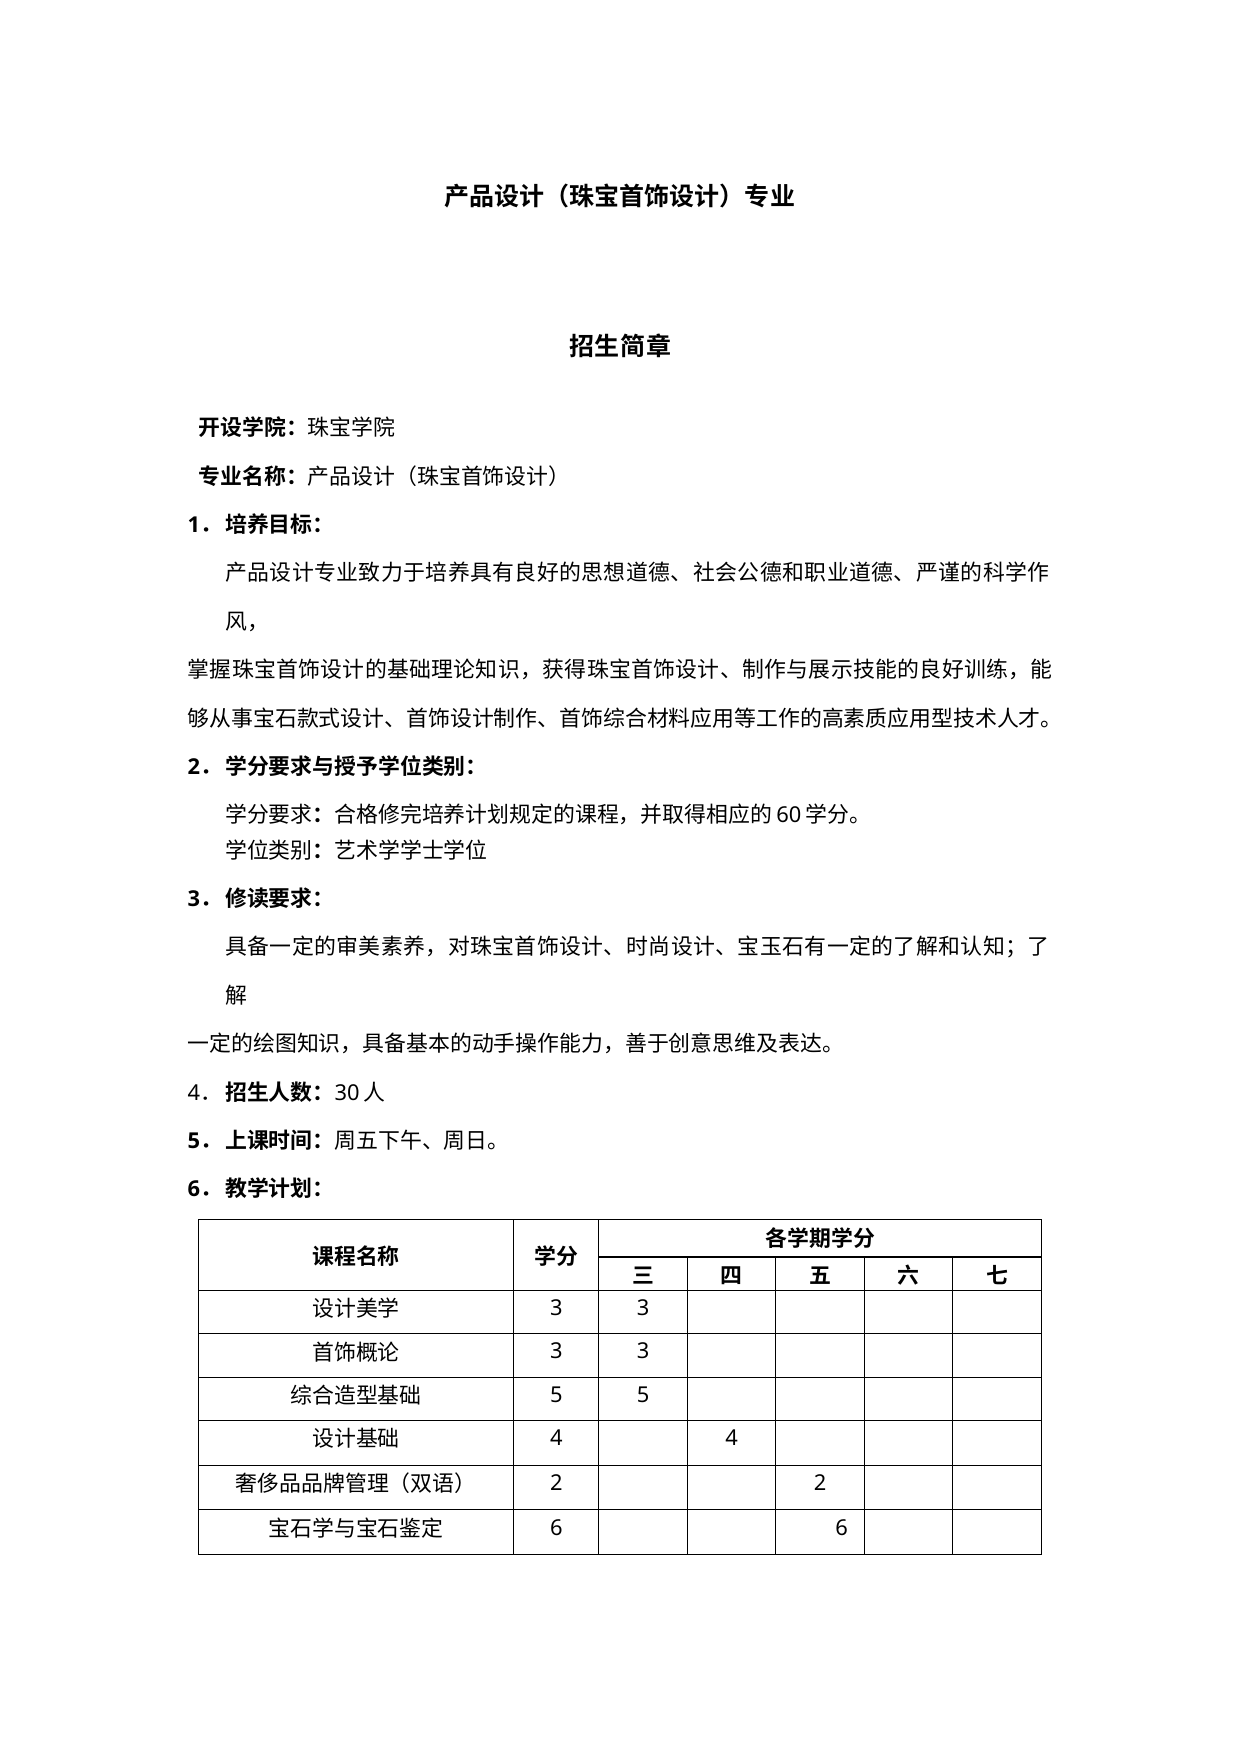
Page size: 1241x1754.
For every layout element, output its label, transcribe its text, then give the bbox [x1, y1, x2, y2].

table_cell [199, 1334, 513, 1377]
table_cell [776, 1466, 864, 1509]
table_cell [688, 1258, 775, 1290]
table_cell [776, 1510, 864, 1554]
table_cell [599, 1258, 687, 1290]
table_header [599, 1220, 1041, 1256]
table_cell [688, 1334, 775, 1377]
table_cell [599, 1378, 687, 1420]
list 掌握珠宝首饰设计的基础理论知识，获得珠宝首饰设计、制作与展示技能的良好训练，能够从事宝石款式设计、首饰设计制作、首饰综合材料应用等工作的高素质应用型技术人才。 [187, 652, 1053, 733]
list 产品设计专业致力于培养具有良好的思想道德、社会公德和职业道德、严谨的科学作风， [225, 555, 1053, 636]
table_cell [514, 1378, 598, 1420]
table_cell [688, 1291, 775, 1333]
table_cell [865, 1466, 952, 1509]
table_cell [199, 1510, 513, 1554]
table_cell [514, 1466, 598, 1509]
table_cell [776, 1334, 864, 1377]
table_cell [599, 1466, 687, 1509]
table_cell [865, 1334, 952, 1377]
list 具备一定的审美素养，对珠宝首饰设计、时尚设计、宝玉石有一定的了解和认知；了解 [225, 929, 1053, 1010]
list 学位类别：艺术学学士学位 [225, 832, 1053, 865]
list 招生人数：30人 [187, 1074, 1053, 1107]
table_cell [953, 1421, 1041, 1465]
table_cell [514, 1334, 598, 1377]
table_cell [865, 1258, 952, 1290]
list 一定的绘图知识，具备基本的动手操作能力，善于创意思维及表达。 [187, 1026, 1053, 1058]
text 招生简章 [187, 312, 1053, 377]
text 学分要求：合格修完培养计划规定的课程，并取得相应的60学分。 [225, 797, 1053, 829]
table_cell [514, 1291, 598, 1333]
subtitle 产品设计（珠宝首饰设计）专业 [187, 162, 1053, 227]
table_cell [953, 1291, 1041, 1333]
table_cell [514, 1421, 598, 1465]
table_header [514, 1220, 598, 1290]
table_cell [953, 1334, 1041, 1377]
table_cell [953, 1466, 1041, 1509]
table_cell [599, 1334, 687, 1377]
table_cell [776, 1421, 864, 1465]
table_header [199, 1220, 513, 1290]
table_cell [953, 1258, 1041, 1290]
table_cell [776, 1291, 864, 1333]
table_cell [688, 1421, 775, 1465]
list 培养目标： [187, 507, 1053, 539]
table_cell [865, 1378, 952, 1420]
list 修读要求： [187, 881, 1053, 913]
text 开设学院：珠宝学院 [187, 410, 1053, 442]
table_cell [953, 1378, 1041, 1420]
list 教学计划： [187, 1171, 1053, 1203]
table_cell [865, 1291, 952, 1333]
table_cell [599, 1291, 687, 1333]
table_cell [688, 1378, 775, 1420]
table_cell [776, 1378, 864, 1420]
text 专业名称：产品设计（珠宝首饰设计） [187, 458, 1053, 491]
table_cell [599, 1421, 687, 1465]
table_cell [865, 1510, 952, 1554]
list 上课时间：周五下午、周日。 [187, 1123, 1053, 1155]
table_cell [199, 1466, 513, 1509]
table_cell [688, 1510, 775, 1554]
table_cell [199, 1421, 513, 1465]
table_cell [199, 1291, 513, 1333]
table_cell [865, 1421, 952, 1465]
list 学分要求与授予学位类别： [187, 749, 1053, 782]
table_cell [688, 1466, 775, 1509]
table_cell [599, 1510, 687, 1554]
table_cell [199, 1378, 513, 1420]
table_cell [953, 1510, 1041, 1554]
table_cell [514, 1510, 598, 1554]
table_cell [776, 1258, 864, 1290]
